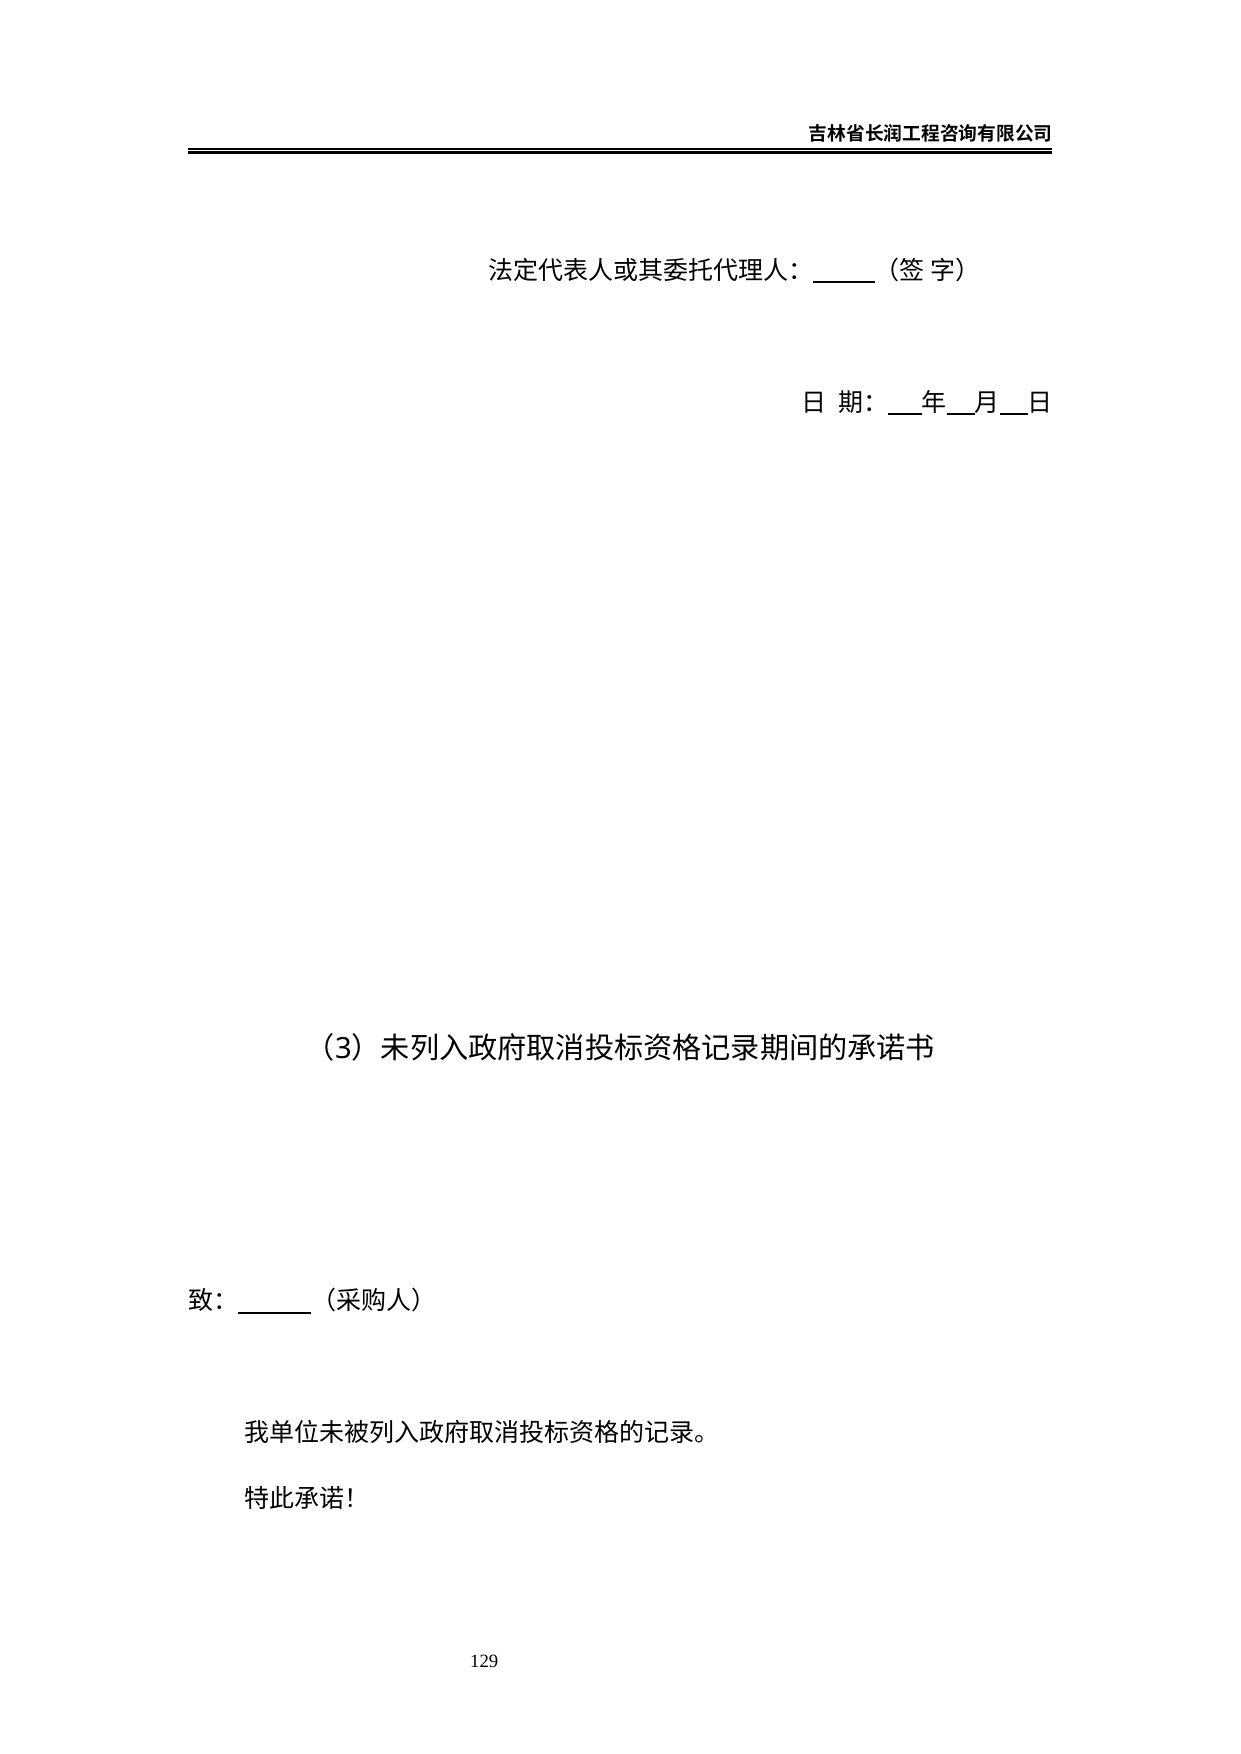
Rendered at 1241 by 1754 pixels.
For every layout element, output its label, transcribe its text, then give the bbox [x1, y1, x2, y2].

text 我单位未被列入政府取消投标资格的记录。 [188, 1398, 1052, 1464]
text （3）未列入政府取消投标资格记录期间的承诺书 [188, 1013, 1052, 1079]
text 特此承诺！ [188, 1464, 1052, 1530]
text 日 期： 年 月 日 [188, 367, 1052, 433]
text 致： （采购人） [188, 1266, 1052, 1332]
text 法定代表人或其委托代理人： （签 字） [188, 235, 1052, 301]
